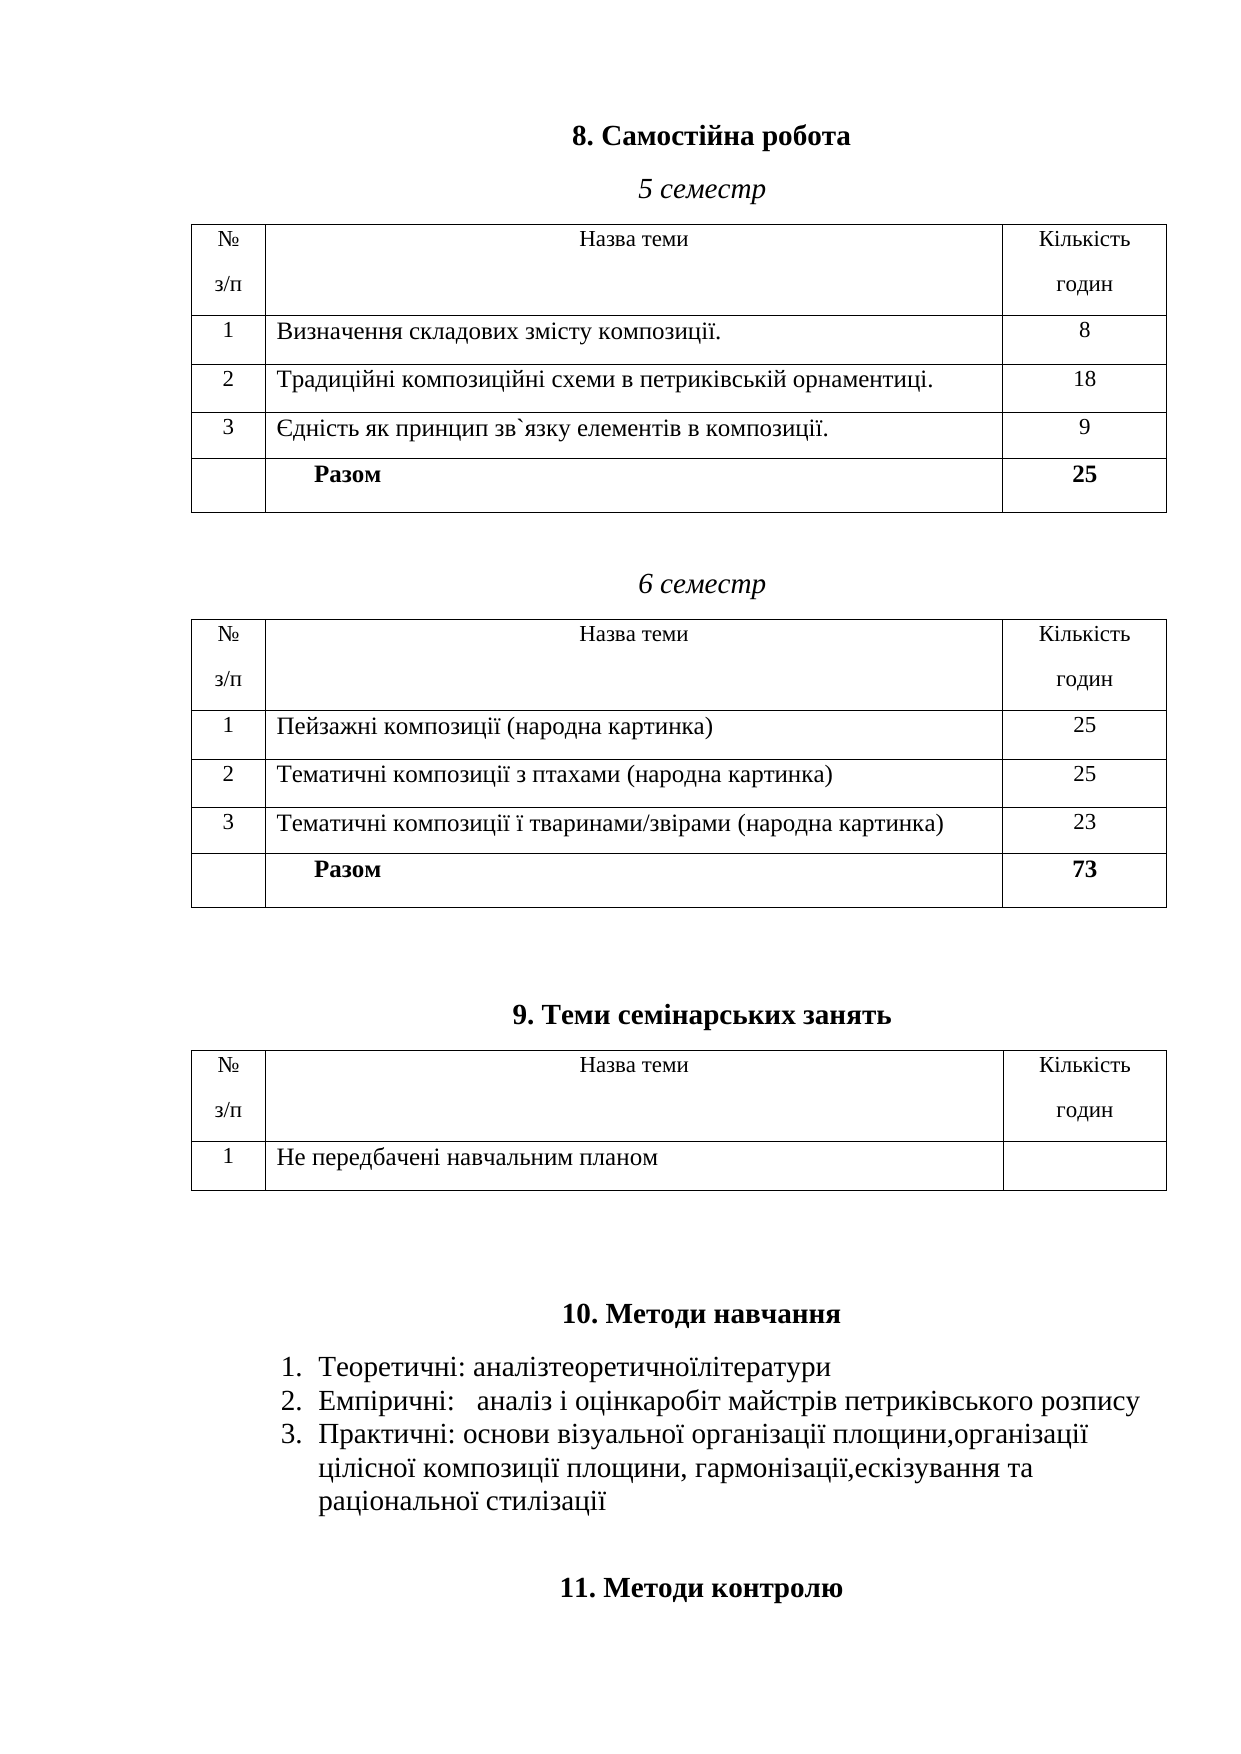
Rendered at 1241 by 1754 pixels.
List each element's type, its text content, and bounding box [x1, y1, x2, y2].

list 9. Теми семінарських занять [252, 997, 1152, 1031]
table_cell 18 [1003, 365, 1166, 412]
table_header Назва теми [266, 1051, 1003, 1141]
text 5 семестр [252, 171, 1152, 204]
table_cell 1 [192, 316, 265, 363]
table_cell 25 [1003, 459, 1166, 512]
table_cell 9 [1003, 413, 1166, 458]
table_cell 73 [1003, 854, 1166, 907]
table_header Кількість годин [1003, 620, 1166, 710]
table_cell 25 [1003, 760, 1166, 807]
table_cell 3 [192, 808, 265, 853]
table_cell Тематичні композиції з птахами (народна картинка) [266, 760, 1002, 807]
text 10. Методи навчання [192, 1296, 1152, 1330]
table_cell Разом [266, 854, 1002, 907]
table_cell 1 [192, 1142, 265, 1190]
table_cell Разом [266, 459, 1002, 512]
text 6 семестр [252, 566, 1152, 599]
table_header Кількість годин [1003, 225, 1166, 315]
list Теоретичні: аналізтеоретичноїлітератури [281, 1349, 1152, 1383]
table_cell 1 [192, 711, 265, 758]
table_cell [192, 854, 265, 907]
table_cell Пейзажні композиції (народна картинка) [266, 711, 1002, 758]
table_cell 2 [192, 365, 265, 412]
table_cell Не передбачені навчальним планом [266, 1142, 1003, 1190]
table_header № з/п [192, 225, 265, 315]
list Практичні: основи візуальної організації площини,організації цілісної композиції площини, гармонізації,ескізування та раціональної стилізації [281, 1416, 1152, 1517]
table_cell 25 [1003, 711, 1166, 758]
table_cell [1004, 1142, 1166, 1190]
table_cell [192, 459, 265, 512]
table_cell Визначення складових змісту композиції. [266, 316, 1002, 363]
table_header Назва теми [266, 225, 1002, 315]
table_cell Єдність як принцип зв`язку елементів в композиції. [266, 413, 1002, 458]
text 8. Самостійна робота [271, 118, 1152, 152]
table_header Кількість годин [1004, 1051, 1166, 1141]
table_header № з/п [192, 1051, 265, 1141]
table_header Назва теми [266, 620, 1002, 710]
table_cell 23 [1003, 808, 1166, 853]
table_cell 3 [192, 413, 265, 458]
table_header № з/п [192, 620, 265, 710]
table_cell Традиційні композиційні схеми в петриківській орнаментиці. [266, 365, 1002, 412]
table_cell Тематичні композиції ї тваринами/звірами (народна картинка) [266, 808, 1002, 853]
table_cell 8 [1003, 316, 1166, 363]
table_cell 2 [192, 760, 265, 807]
list Емпіричні: аналіз і оцінкаробіт майстрів петриківського розпису [281, 1383, 1152, 1416]
text 11. Методи контролю [192, 1570, 1152, 1603]
